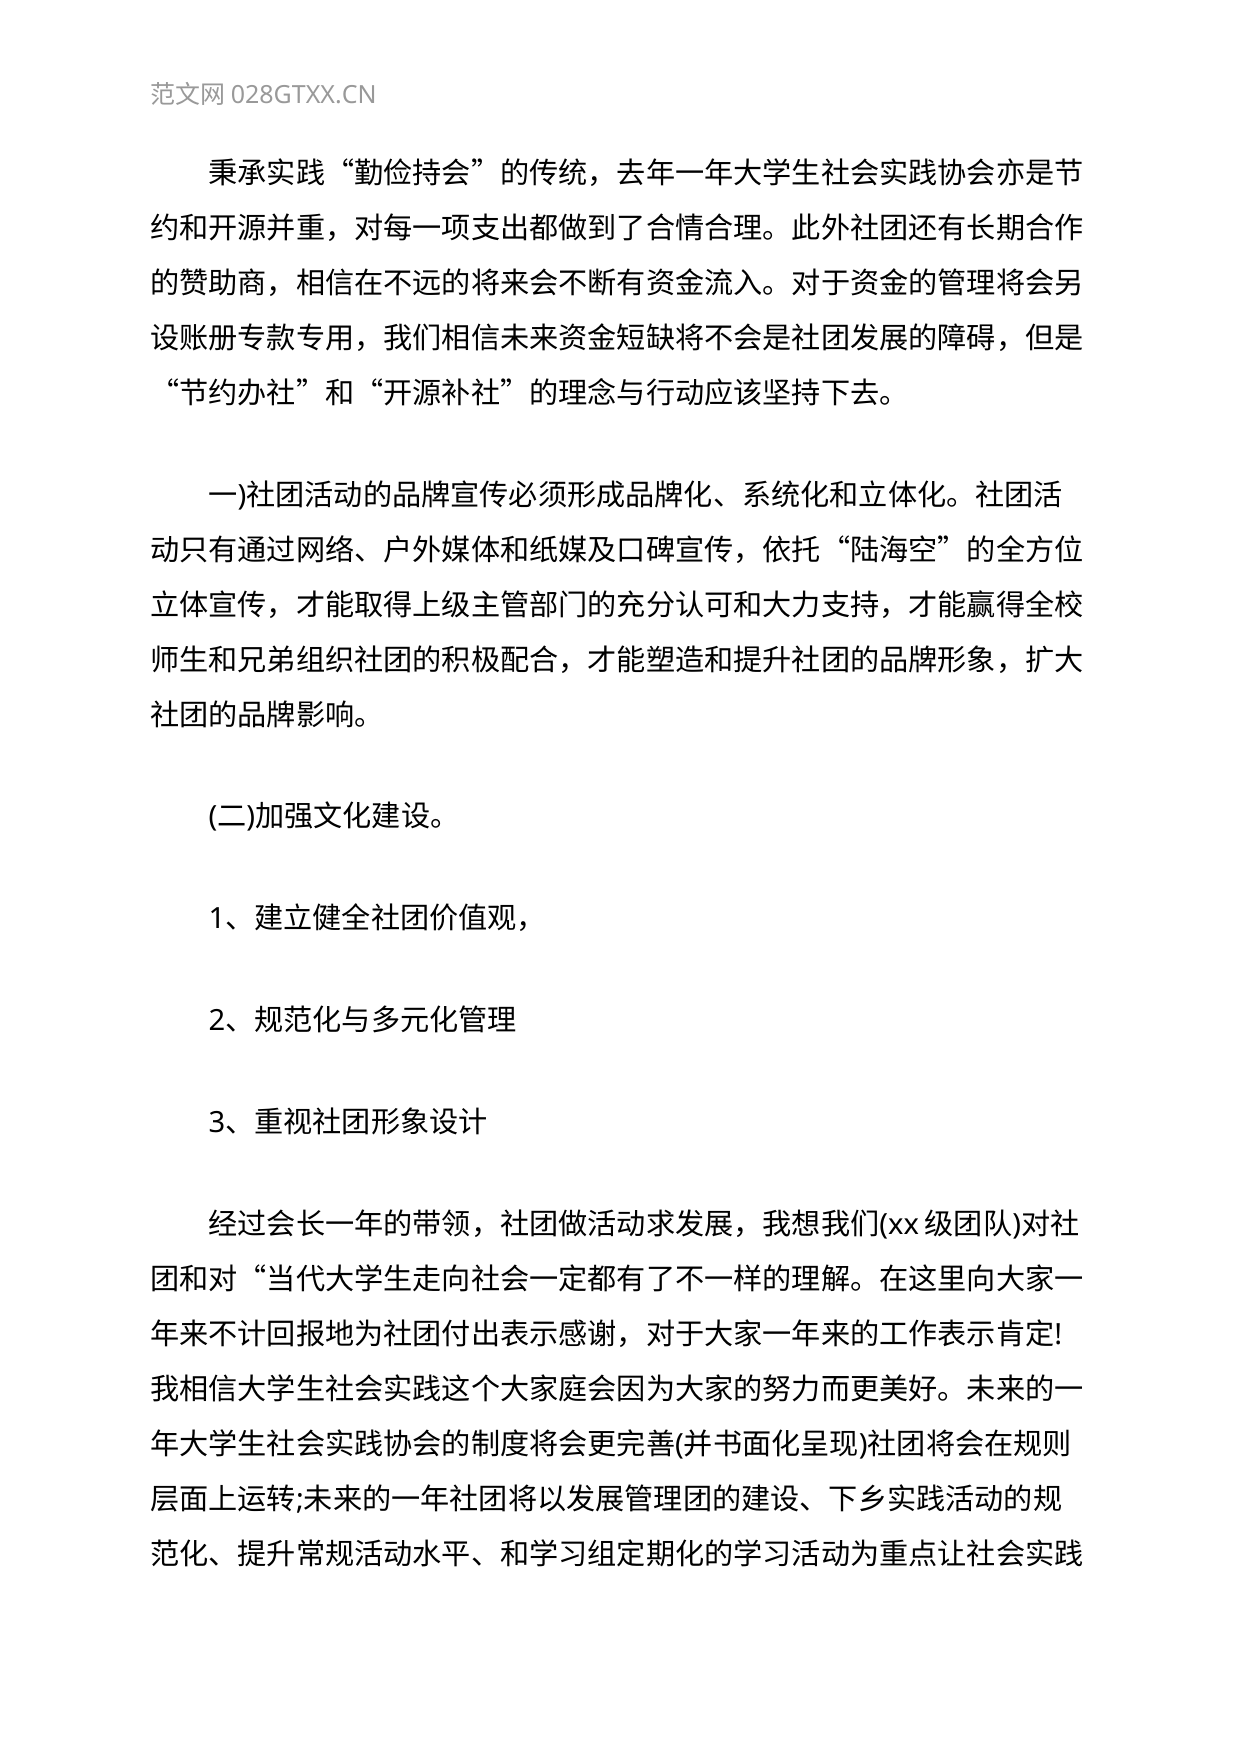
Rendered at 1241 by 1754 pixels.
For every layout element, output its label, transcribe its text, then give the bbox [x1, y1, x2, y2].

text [150, 1201, 1090, 1573]
text (二)加强文化建设。 [150, 793, 1090, 835]
text 3、重视社团形象设计 [150, 1099, 1090, 1141]
text 2、规范化与多元化管理 [150, 997, 1090, 1039]
text 秉承实践“勤俭持会”的传统，去年一年大学生社会实践协会亦是节约和开源并重，对每一项支出都做到了合情合理。此外社团还有长期合作的赞助商，相信在不远的将来会不断有资金流入。对于资金的管理将会另设账册专款专用，我们相信未来资金短缺将不会是社团发展的障碍，但是“节约办社”和“开源补社”的理念与行动应该坚持下去。 [150, 150, 1090, 412]
text 1、建立健全社团价值观， [150, 895, 1090, 937]
text 一)社团活动的品牌宣传必须形成品牌化、系统化和立体化。社团活动只有通过网络、户外媒体和纸媒及口碑宣传，依托“陆海空”的全方位立体宣传，才能取得上级主管部门的充分认可和大力支持，才能赢得全校师生和兄弟组织社团的积极配合，才能塑造和提升社团的品牌形象，扩大社团的品牌影响。 [150, 471, 1090, 733]
